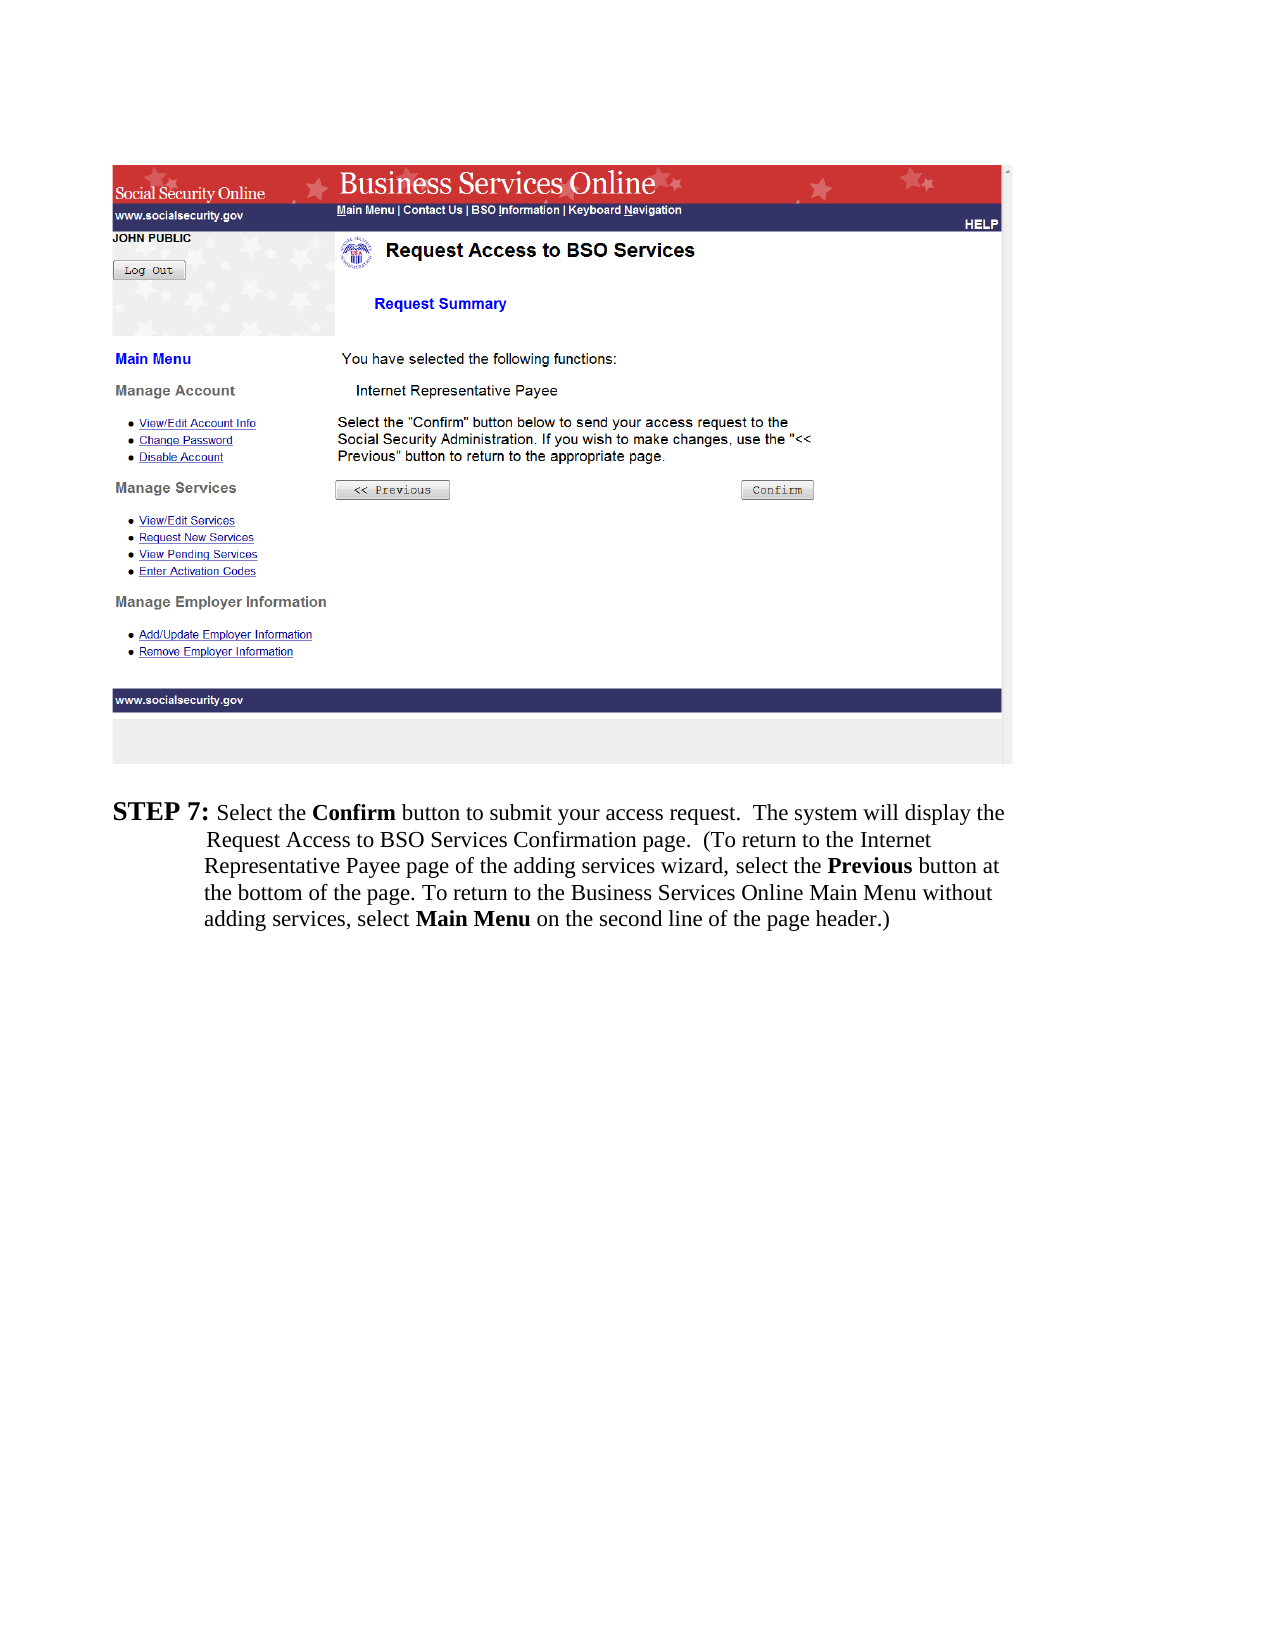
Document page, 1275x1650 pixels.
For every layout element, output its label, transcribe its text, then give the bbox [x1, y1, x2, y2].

text STEP 7: Select the Confirm button to submit your access request. The system will display the [112, 795, 1162, 826]
text the bottom of the page. To return to the Business Services Online Main Menu without [112, 879, 1162, 905]
text Representative Payee page of the adding services wizard, select the Previous button at [112, 852, 1162, 879]
text adding services, select Main Menu on the second line of the page header.) [112, 905, 1162, 932]
text Request Access to BSO Services Confirmation page. (To return to the Internet [112, 826, 1162, 852]
picture [112, 165, 1013, 764]
